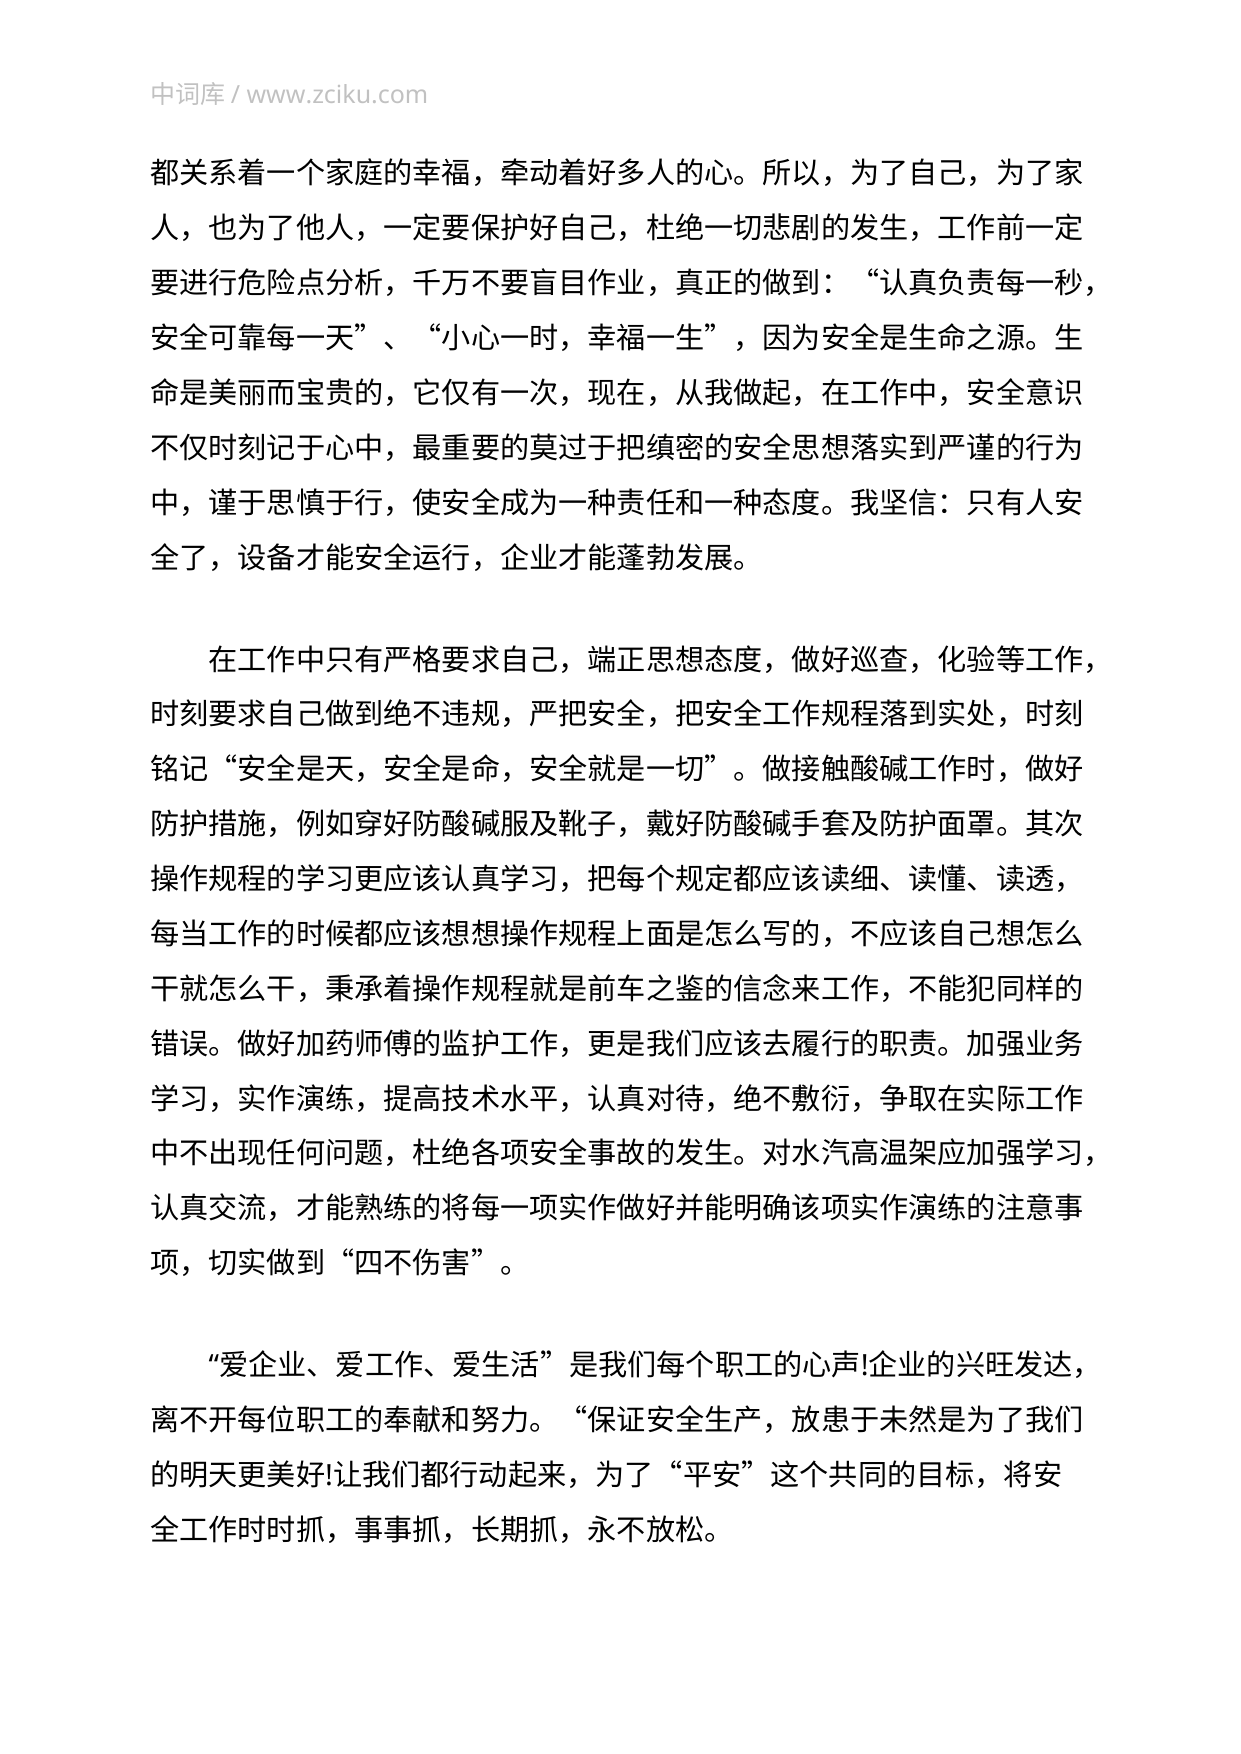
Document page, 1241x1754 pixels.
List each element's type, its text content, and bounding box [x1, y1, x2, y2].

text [150, 150, 1090, 577]
text “爱企业、爱工作、爱生活”是我们每个职工的心声!企业的兴旺发达，离不开每位职工的奉献和努力。“保证安全生产，放患于未然是为了我们的明天更美好!让我们都行动起来，为了“平安”这个共同的目标，将安全工作时时抓，事事抓，长期抓，永不放松。 [150, 1342, 1090, 1549]
text 在工作中只有严格要求自己，端正思想态度，做好巡查，化验等工作，时刻要求自己做到绝不违规，严把安全，把安全工作规程落到实处，时刻铭记“安全是天，安全是命，安全就是一切”。做接触酸碱工作时，做好防护措施，例如穿好防酸碱服及靴子，戴好防酸碱手套及防护面罩。其次操作规程的学习更应该认真学习，把每个规定都应该读细、读懂、读透，每当工作的时候都应该想想操作规程上面是怎么写的，不应该自己想怎么干就怎么干，秉承着操作规程就是前车之鉴的信念来工作，不能犯同样的错误。做好加药师傅的监护工作，更是我们应该去履行的职责。加强业务学习，实作演练，提高技术水平，认真对待，绝不敷衍，争取在实际工作中不出现任何问题，杜绝各项安全事故的发生。对水汽高温架应加强学习，认真交流，才能熟练的将每一项实作做好并能明确该项实作演练的注意事项，切实做到“四不伤害”。 [150, 636, 1090, 1282]
